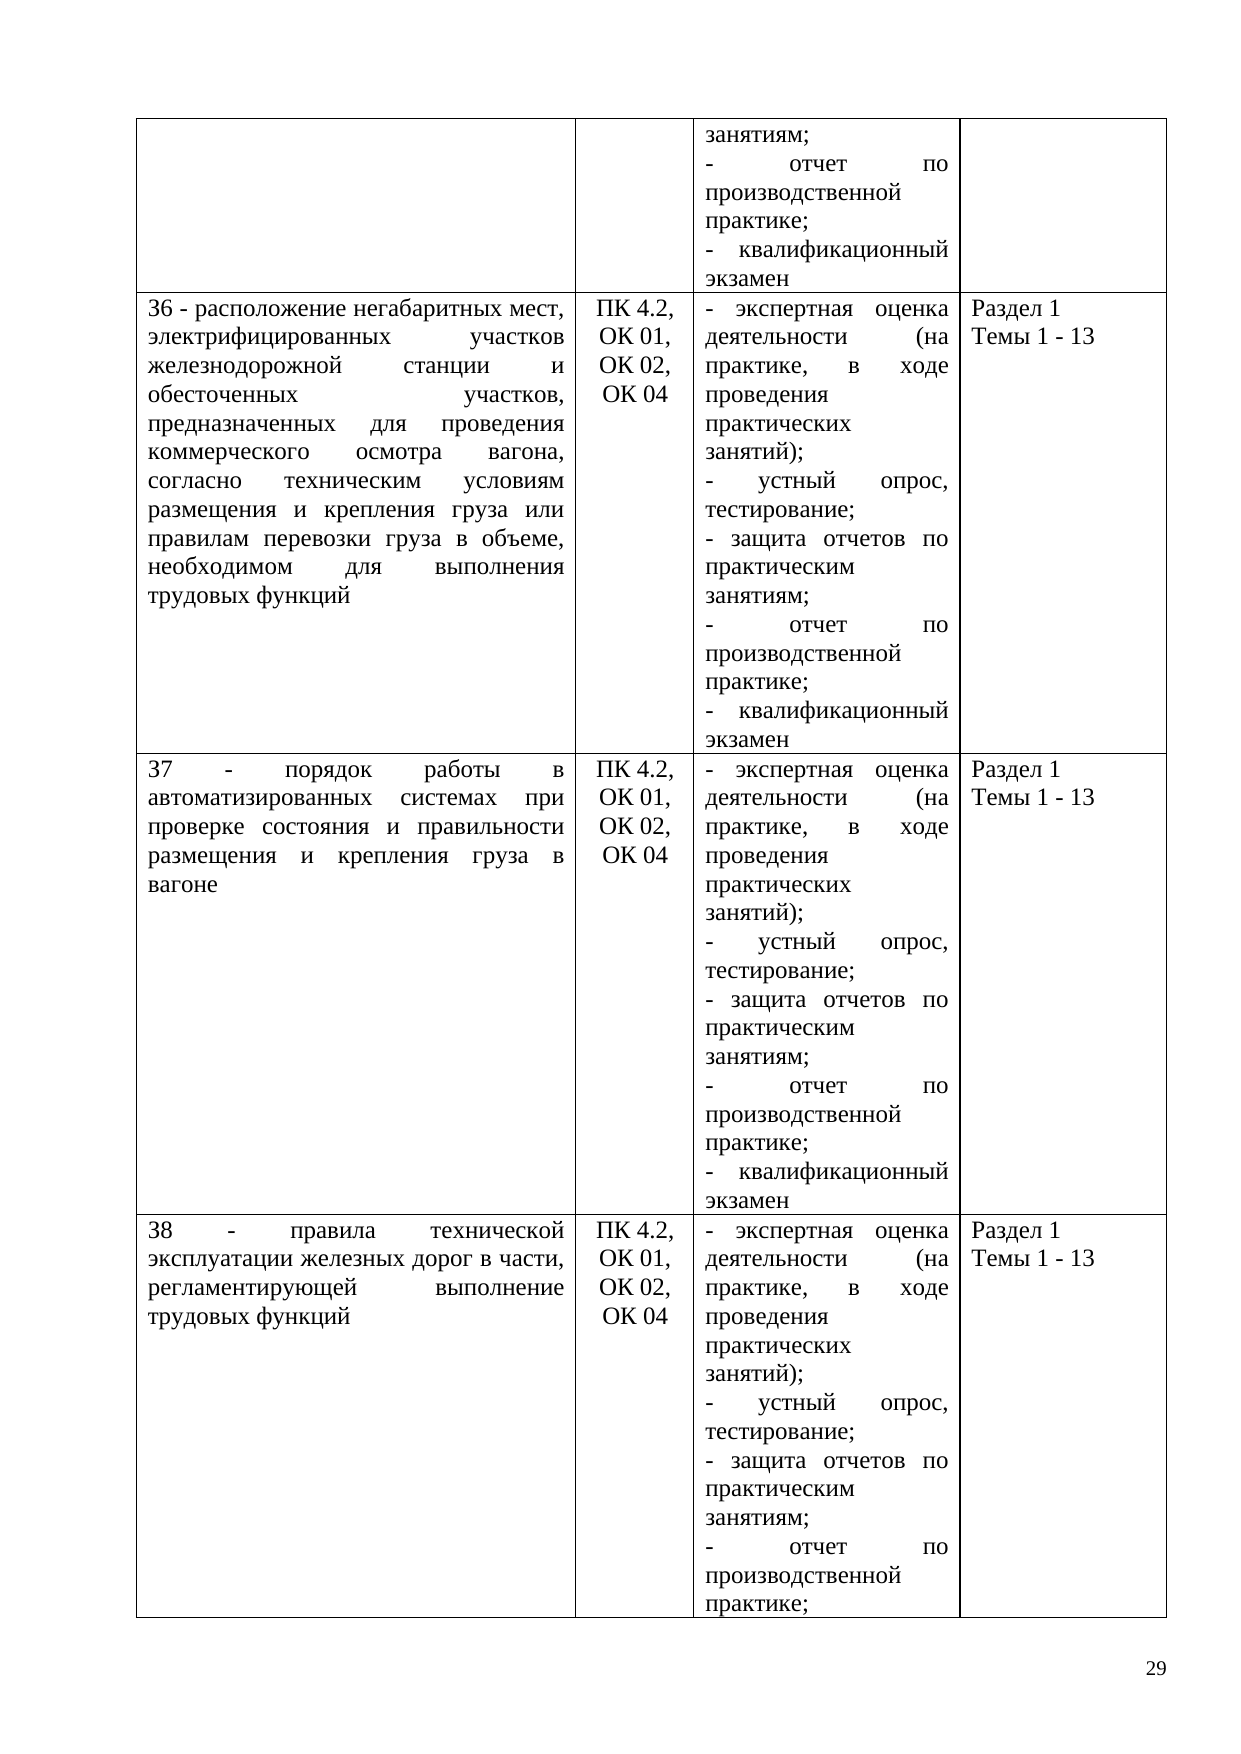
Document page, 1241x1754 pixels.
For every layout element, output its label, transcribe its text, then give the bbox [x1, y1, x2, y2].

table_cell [694, 119, 959, 292]
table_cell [576, 119, 693, 292]
table_cell З6 - расположение негабаритных мест, электрифицированных участков железнодорожной станции и обесточенных участков, предназначенных для проведения коммерческого осмотра вагона, согласно техническим условиям размещения и крепления груза или правилам перевозки груза в объеме, необходимом для выполнения трудовых функций [137, 293, 575, 753]
table_cell ПК 4.2, ОК 01, ОК 02, ОК 04 [576, 782, 693, 1214]
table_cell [576, 1243, 693, 1617]
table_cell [961, 119, 1166, 292]
table_cell ПК 4.2, ОК 01, ОК 02, ОК 04 [576, 321, 693, 753]
table_cell З7 - порядок работы в автоматизированных системах при проверке состояния и правильности размещения и крепления груза в вагоне [137, 754, 575, 1214]
table_cell Раздел 1 Темы 1 - 13 [961, 293, 1166, 753]
table_cell Раздел 1 Темы 1 - 13 [961, 754, 1166, 1214]
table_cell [961, 1215, 1166, 1617]
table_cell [137, 1215, 575, 1617]
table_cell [137, 119, 575, 292]
